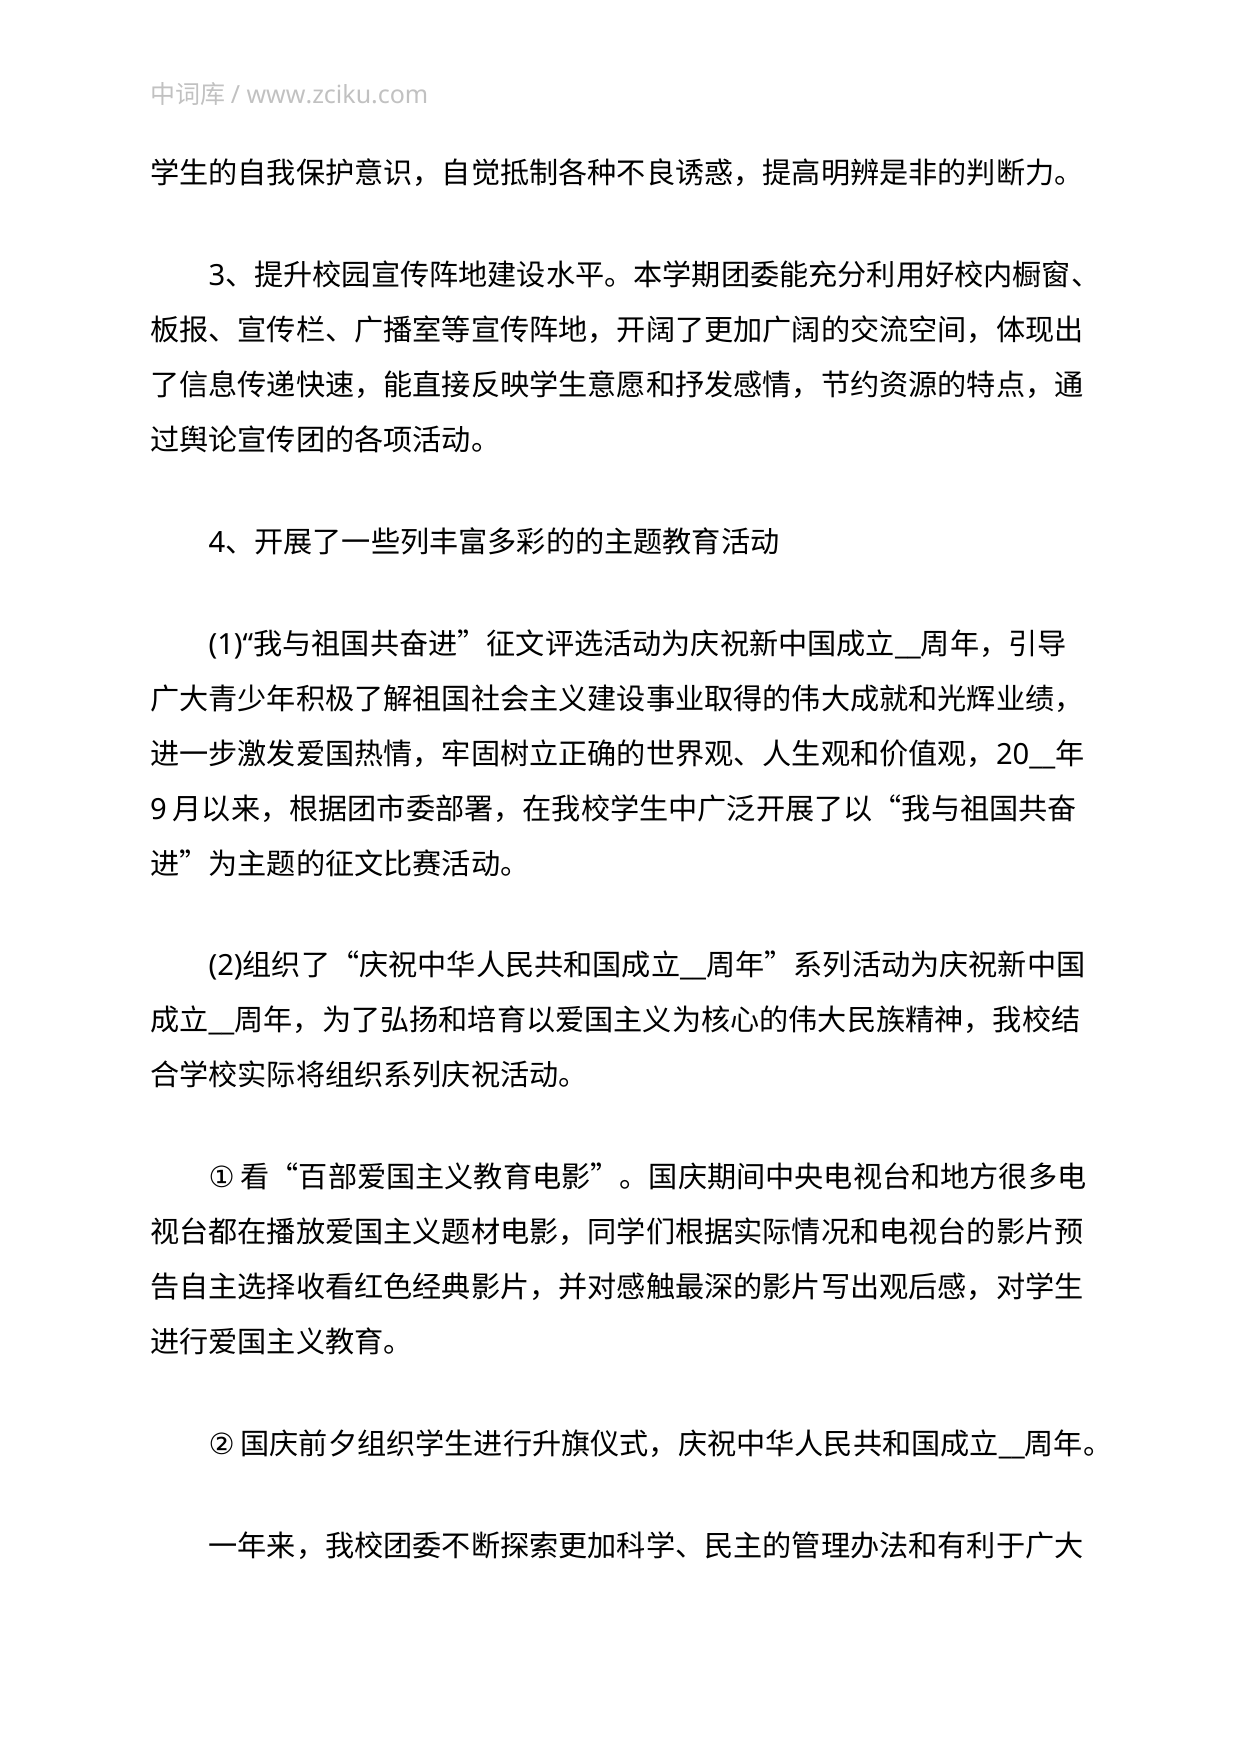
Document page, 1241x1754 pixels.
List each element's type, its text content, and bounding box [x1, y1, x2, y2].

text 3、提升校园宣传阵地建设水平。本学期团委能充分利用好校内橱窗、板报、宣传栏、广播室等宣传阵地，开阔了更加广阔的交流空间，体现出了信息传递快速，能直接反映学生意愿和抒发感情，节约资源的特点，通过舆论宣传团的各项活动。 [150, 252, 1090, 459]
text (1)“我与祖国共奋进”征文评选活动为庆祝新中国成立__周年，引导广大青少年积极了解祖国社会主义建设事业取得的伟大成就和光辉业绩，进一步激发爱国热情，牢固树立正确的世界观、人生观和价值观，20__年9月以来，根据团市委部署，在我校学生中广泛开展了以“我与祖国共奋进”为主题的征文比赛活动。 [150, 620, 1090, 882]
text ①看“百部爱国主义教育电影”。国庆期间中央电视台和地方很多电视台都在播放爱国主义题材电影，同学们根据实际情况和电视台的影片预告自主选择收看红色经典影片，并对感触最深的影片写出观后感，对学生进行爱国主义教育。 [150, 1154, 1090, 1361]
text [150, 1522, 1090, 1564]
text ②国庆前夕组织学生进行升旗仪式，庆祝中华人民共和国成立__周年。 [150, 1420, 1090, 1463]
text 4、开展了一些列丰富多彩的的主题教育活动 [150, 518, 1090, 561]
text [150, 150, 1090, 192]
text (2)组织了“庆祝中华人民共和国成立__周年”系列活动为庆祝新中国成立__周年，为了弘扬和培育以爱国主义为核心的伟大民族精神，我校结合学校实际将组织系列庆祝活动。 [150, 942, 1090, 1094]
